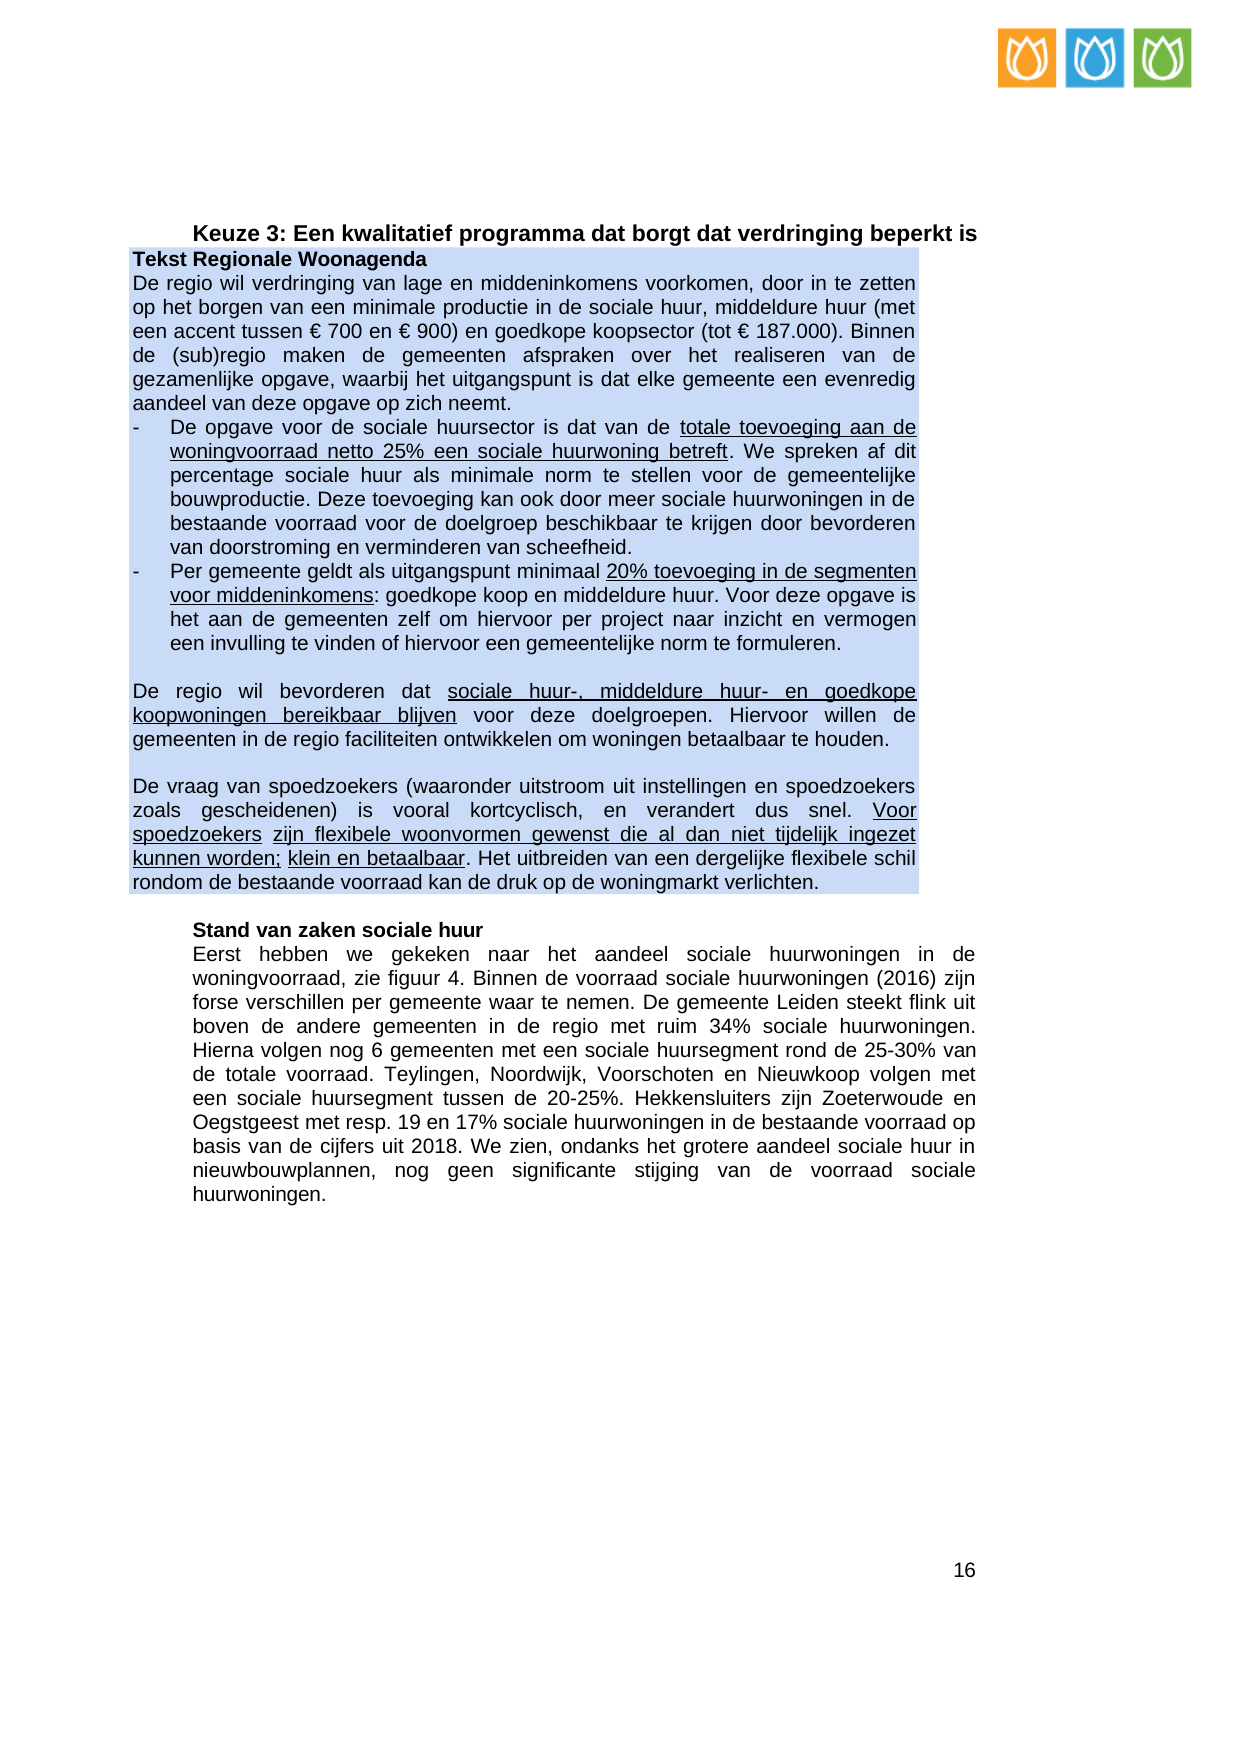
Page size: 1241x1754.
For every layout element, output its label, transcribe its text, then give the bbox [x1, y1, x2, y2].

subtitle Keuze 3: Een kwalitatief programma dat borgt dat verdringing beperkt is [192, 220, 1240, 246]
text Eerst hebben we gekeken naar het aandeel sociale huurwoningen in de woningvoorraad, zie figuur 4. Binnen de voorraad sociale huurwoningen (2016) zijn forse verschillen per gemeente waar te nemen. De gemeente Leiden steekt flink uit boven de andere gemeenten in de regio met ruim 34% sociale huurwoningen. Hierna volgen nog 6 gemeenten met een sociale huursegment rond de 25-30% van de totale voorraad. Teylingen, Noordwijk, Voorschoten en Nieuwkoop volgen met een sociale huursegment tussen de 20-25%. Hekkensluiters zijn Zoeterwoude en Oegstgeest met resp. 19 en 17% sociale huurwoningen in de bestaande voorraad op basis van de cijfers uit 2018. We zien, ondanks het grotere aandeel sociale huur in nieuwbouwplannen, nog geen significante stijging van de voorraad sociale huurwoningen. [192, 942, 977, 1206]
subtitle Stand van zaken sociale huur [192, 918, 1240, 942]
picture [998, 28, 1192, 88]
